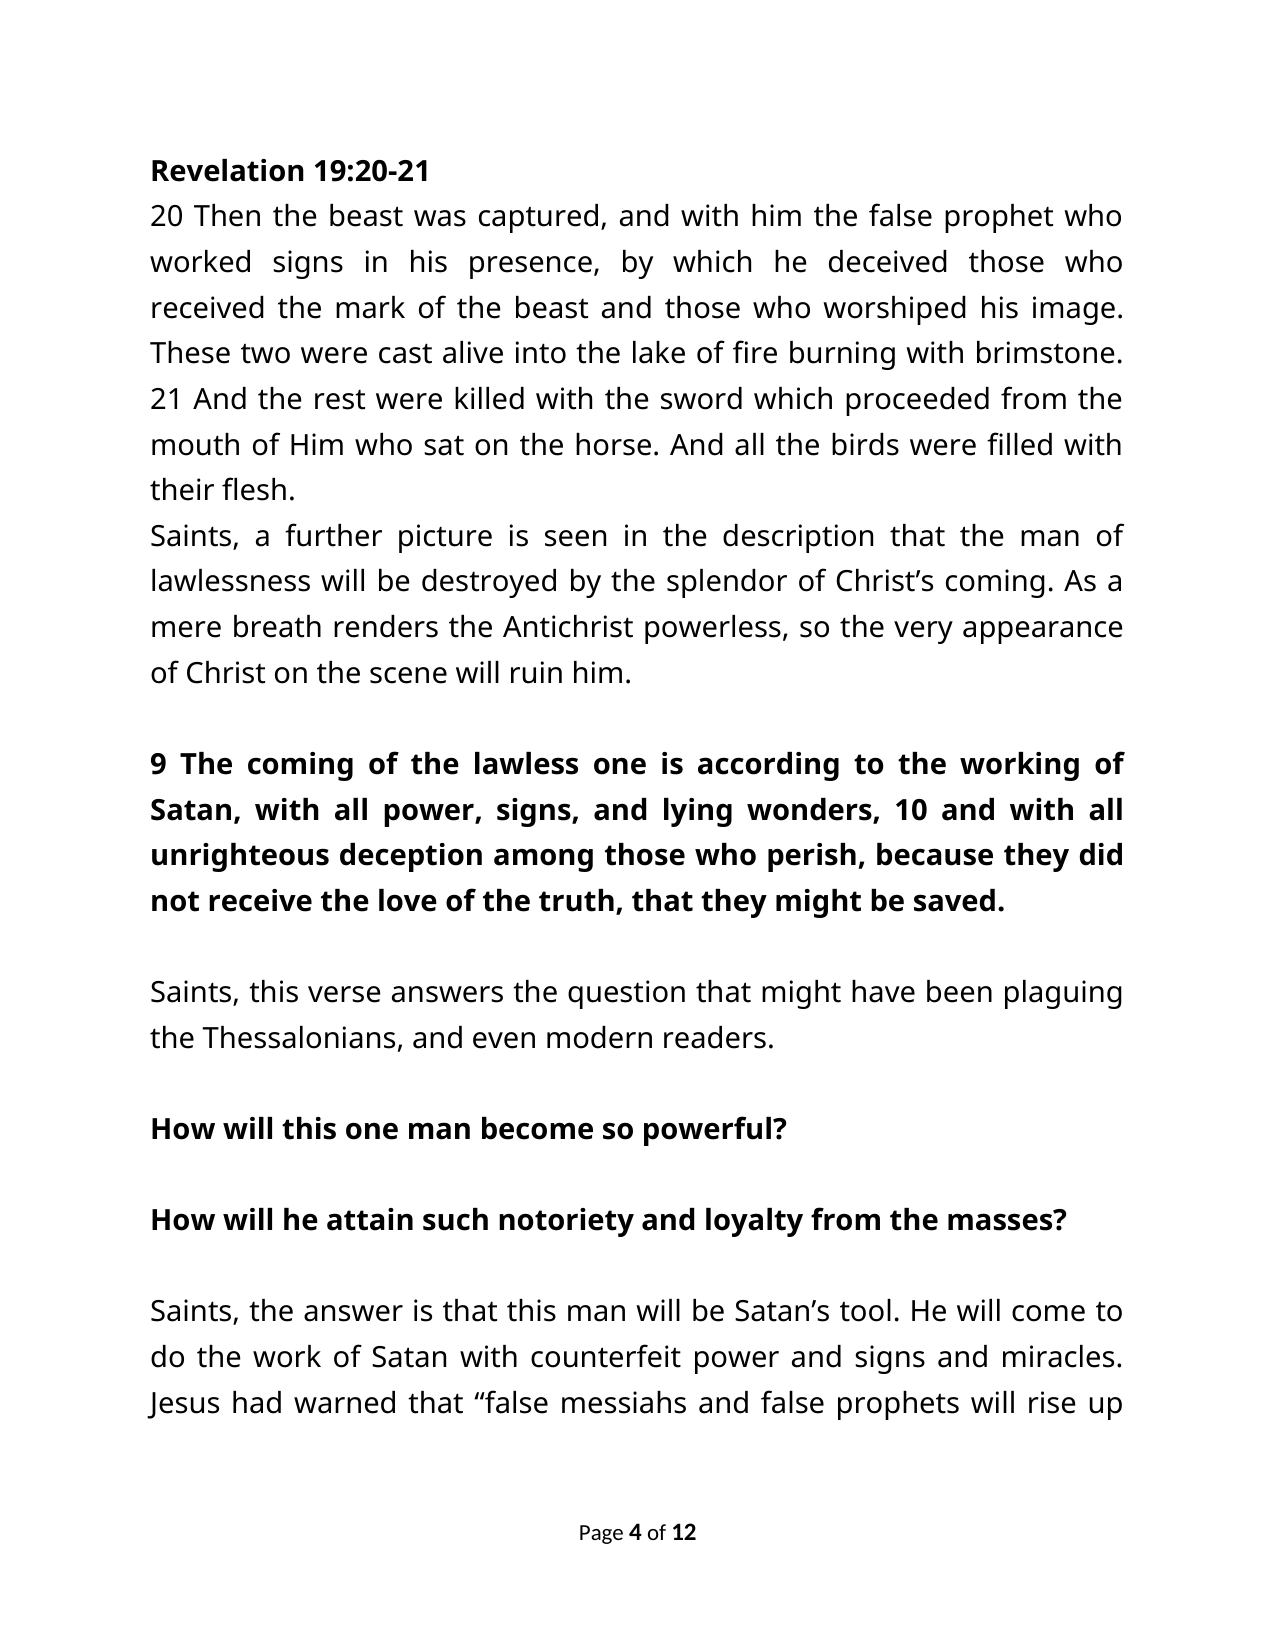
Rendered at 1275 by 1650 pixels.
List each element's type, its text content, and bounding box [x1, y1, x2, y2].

text How will he attain such notoriety and loyalty from the masses? [150, 1199, 1125, 1239]
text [150, 1291, 1125, 1422]
text Saints, a further picture is seen in the description that the man of lawlessness will be destroyed by the splendor of Christ’s coming. As a mere breath renders the Antichrist powerless, so the very appearance of Christ on the scene will ruin him. [150, 515, 1125, 692]
text Revelation 19:20-21 [150, 150, 1125, 190]
text 20 Then the beast was captured, and with him the false prophet who worked signs in his presence, by which he deceived those who received the mark of the beast and those who worshiped his image. These two were cast alive into the lake of fire burning with brimstone. 21 And the rest were killed with the sword which proceeded from the mouth of Him who sat on the horse. And all the birds were filled with their flesh. [150, 196, 1125, 509]
text 9 The coming of the lawless one is according to the working of Satan, with all power, signs, and lying wonders, 10 and with all unrighteous deception among those who perish, because they did not receive the love of the truth, that they might be saved. [150, 743, 1125, 920]
text How will this one man become so powerful? [150, 1108, 1125, 1148]
text Saints, this verse answers the question that might have been plaguing the Thessalonians, and even modern readers. [150, 971, 1125, 1057]
